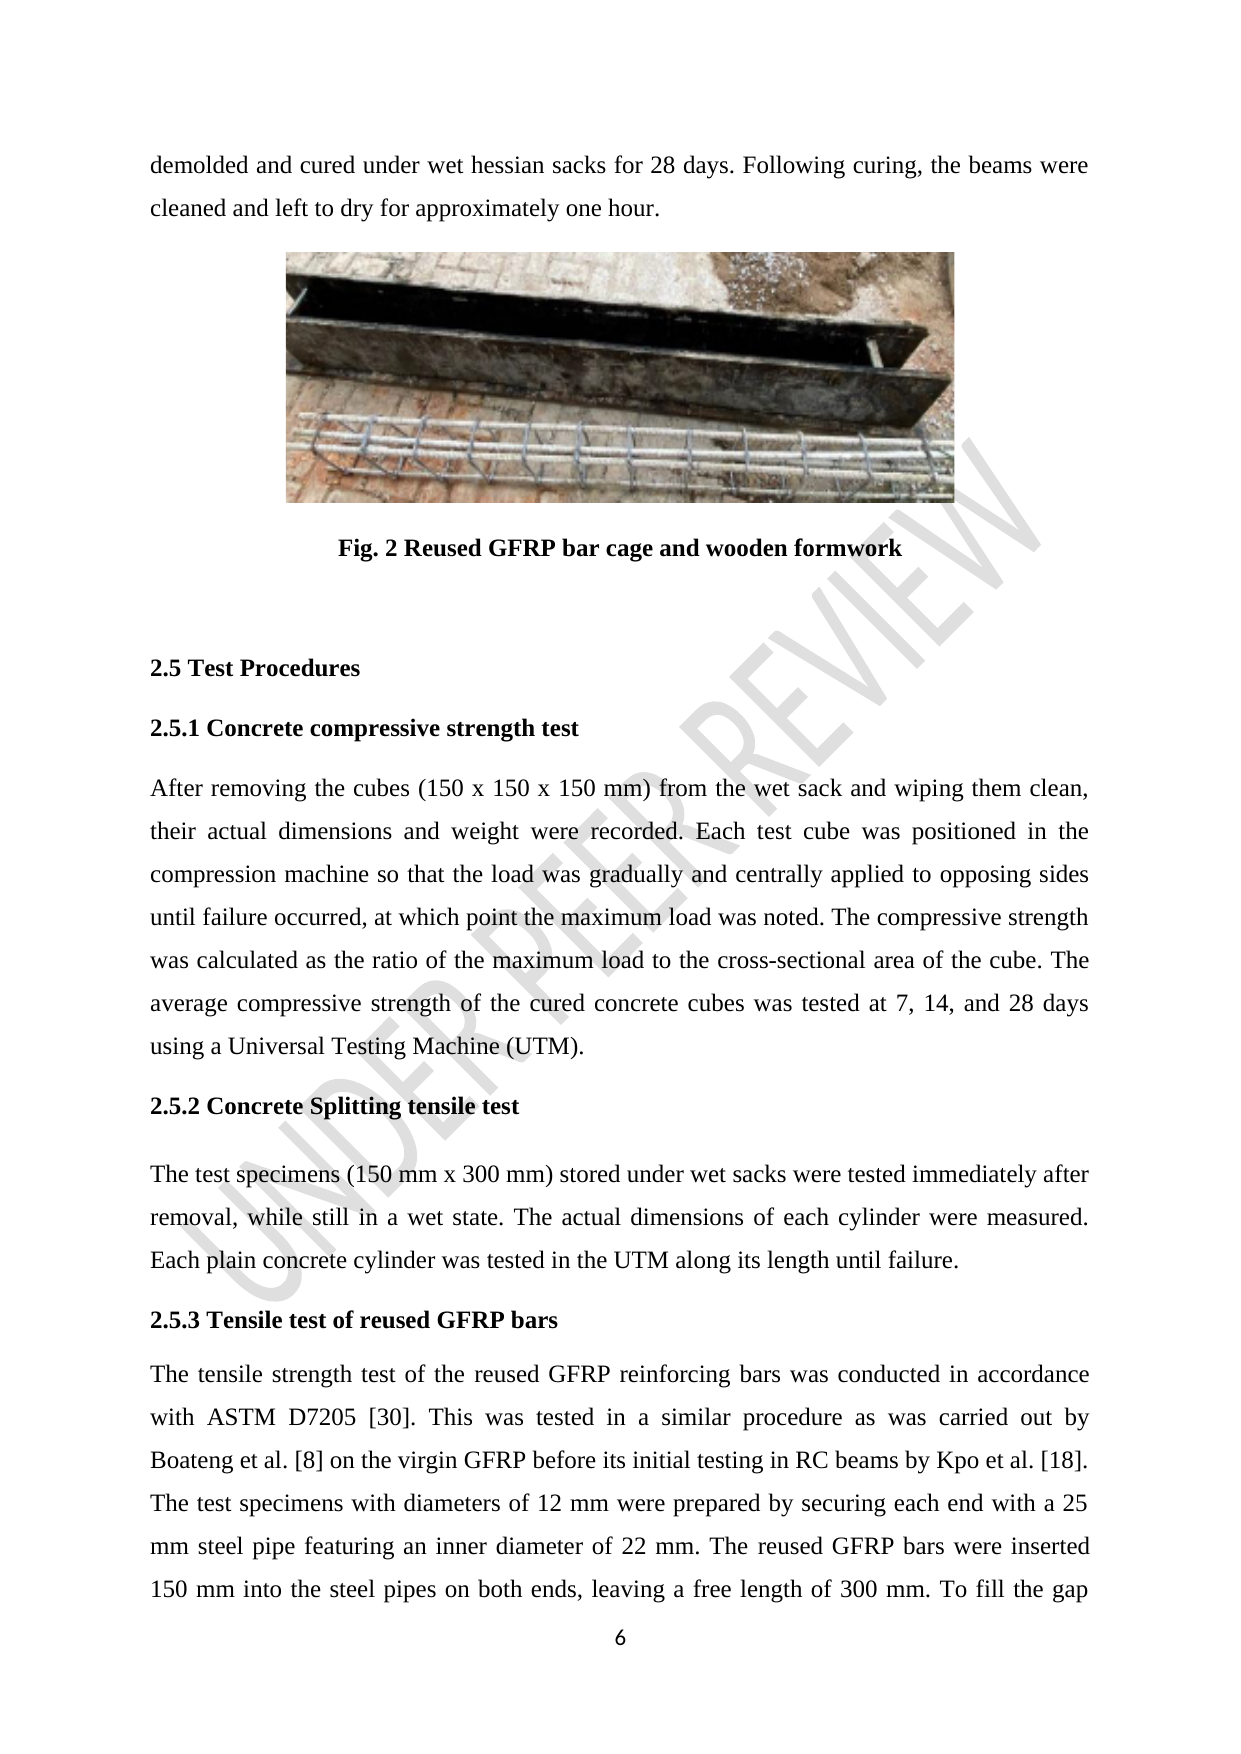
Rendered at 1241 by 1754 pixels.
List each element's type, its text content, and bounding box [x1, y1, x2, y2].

text Fig. 2 Reused GFRP bar cage and wooden formwork [150, 533, 1090, 562]
text 2.5.1 Concrete compressive strength test [150, 713, 1090, 742]
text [150, 150, 1090, 222]
text After removing the cubes (150 x 150 x 150 mm) from the wet sack and wiping them clean, their actual dimensions and weight were recorded. Each test cube was positioned in the compression machine so that the load was gradually and centrally applied to opposing sides until failure occurred, at which point the maximum load was noted. The compressive strength was calculated as the ratio of the maximum load to the cross-sectional area of the cube. The average compressive strength of the cured concrete cubes was tested at 7, 14, and 28 days using a Universal Testing Machine (UTM). [150, 773, 1090, 1060]
text 2.5 Test Procedures [150, 653, 1090, 682]
text 2.5.2 Concrete Splitting tensile test [150, 1091, 1090, 1120]
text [150, 1359, 1090, 1603]
text 2.5.3 Tensile test of reused GFRP bars [150, 1305, 1090, 1334]
picture [285, 252, 955, 503]
text The test specimens (150 mm x 300 mm) stored under wet sacks were tested immediately after removal, while still in a wet state. The actual dimensions of each cylinder were measured. Each plain concrete cylinder was tested in the UTM along its length until failure. [150, 1159, 1090, 1274]
